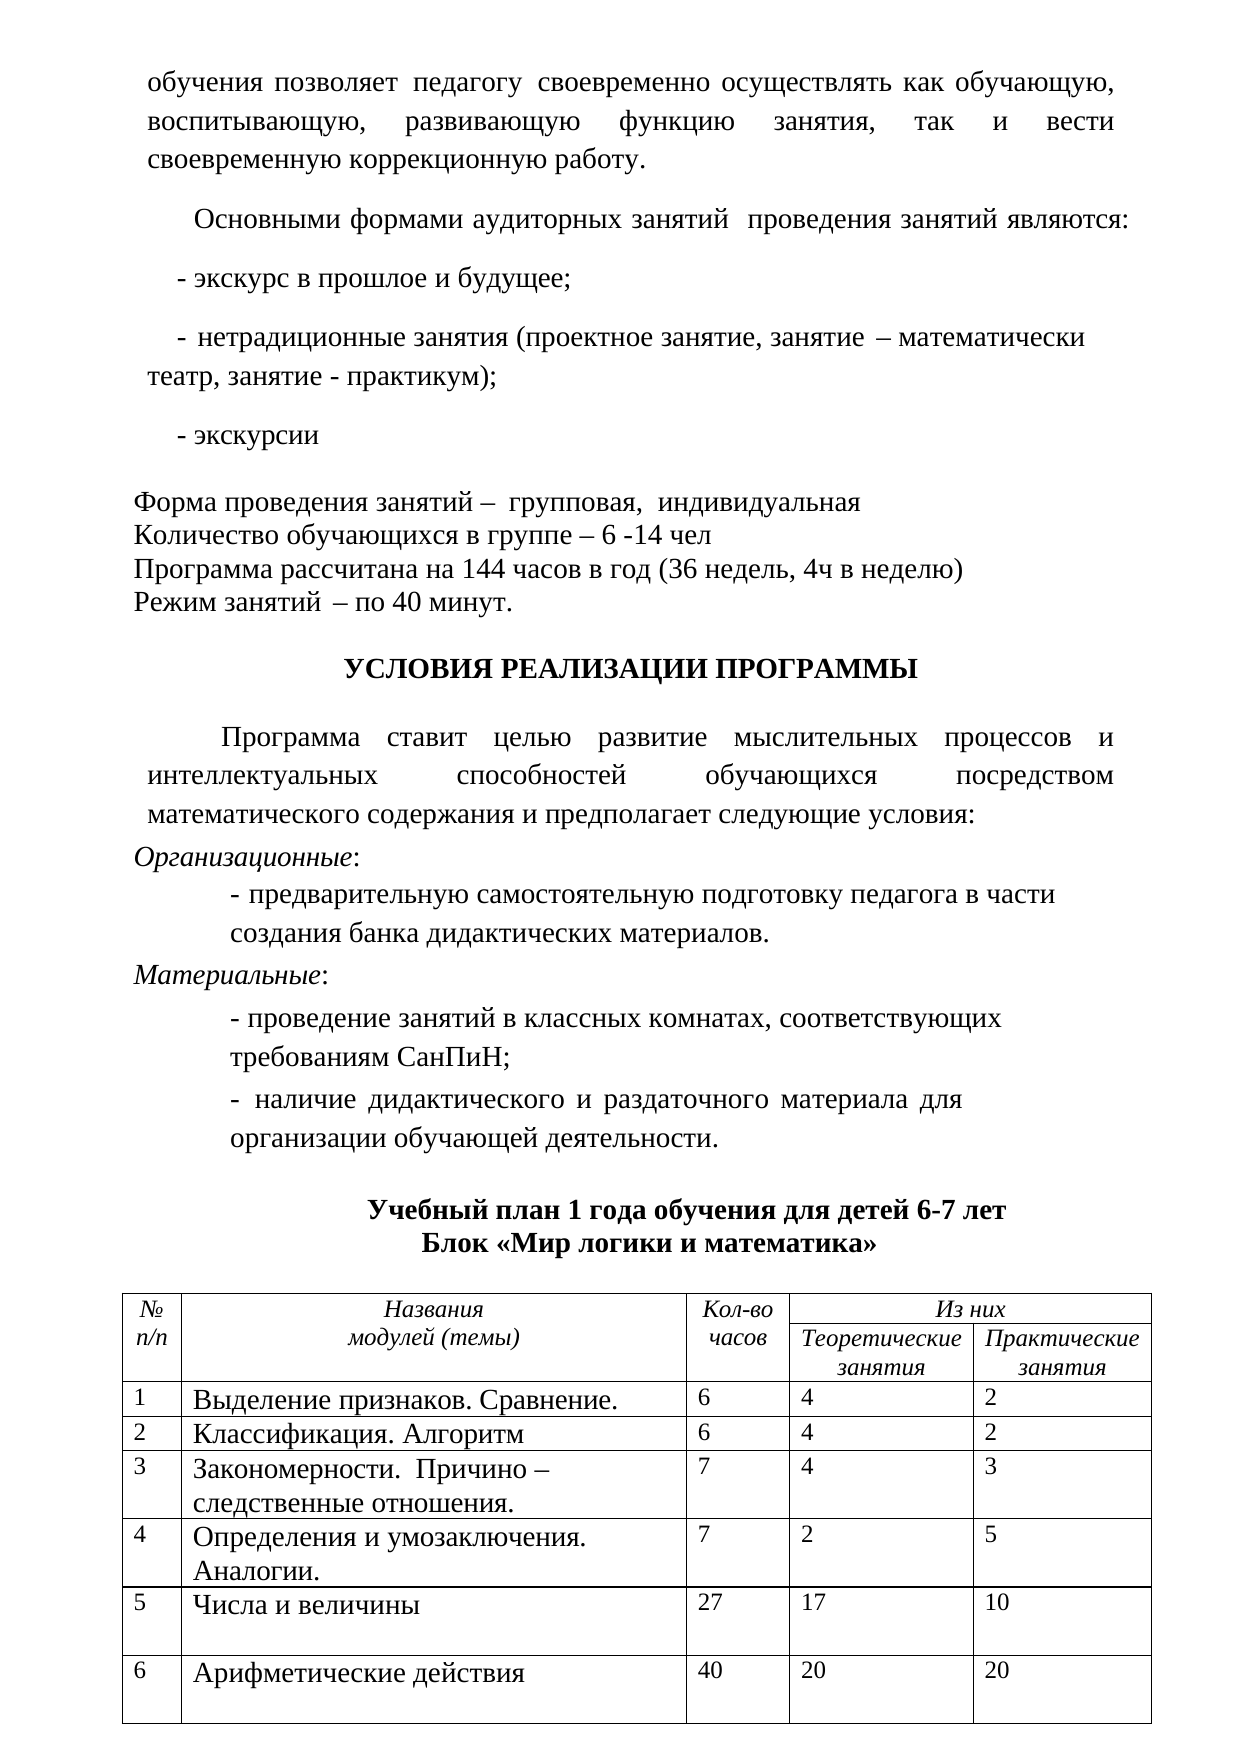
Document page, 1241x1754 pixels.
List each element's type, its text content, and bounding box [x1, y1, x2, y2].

table_cell 3 [974, 1451, 1151, 1518]
list наличие дидактического и раздаточного материала для организации обучающей деятельности. [230, 1081, 1113, 1153]
list проведение занятий в классных комнатах, соответствующих требованиям СанПиН; [230, 1000, 1114, 1072]
table_cell 4 [790, 1382, 973, 1416]
table_cell 3 [123, 1451, 181, 1518]
text Программа ставит целью развитие мыслительных процессов и интеллектуальных способностей обучающихся посредством математического содержания и предполагает следующие условия: [147, 719, 1114, 829]
table_cell 20 [974, 1656, 1151, 1723]
text Форма проведения занятий – групповая, индивидуальная [133, 484, 1165, 517]
table_cell Выделение признаков. Сравнение. [182, 1382, 686, 1416]
text Учебный план 1 года обучения для детей 6-7 лет [133, 1192, 1165, 1226]
table_cell 2 [974, 1417, 1151, 1450]
list экскурсии [177, 417, 1165, 450]
table_cell Классификация. Алгоритм [182, 1417, 686, 1450]
table_cell Закономерности. Причино – следственные отношения. [182, 1451, 686, 1518]
table_cell Практические занятия [974, 1324, 1151, 1381]
table_cell 7 [687, 1451, 789, 1518]
table_cell 10 [974, 1588, 1151, 1654]
text Основными формами аудиторных занятий проведения занятий являются: [133, 201, 1165, 234]
list экскурс в прошлое и будущее; [177, 260, 1165, 294]
table_cell 4 [790, 1451, 973, 1518]
text Режим занятий – по 40 минут. [133, 584, 1165, 618]
text Материальные: [133, 957, 1165, 991]
table_header Названия модулей (темы) [182, 1294, 686, 1381]
table_cell 6 [687, 1417, 789, 1450]
table_cell 40 [687, 1656, 789, 1723]
table_cell 5 [123, 1588, 181, 1654]
text Количество обучающихся в группе – 6 -14 чел [133, 517, 1165, 551]
table_cell 4 [123, 1519, 181, 1586]
table_cell Числа и величины [182, 1588, 686, 1654]
table_header Из них [790, 1294, 1151, 1322]
table_cell Теоретические занятия [790, 1324, 973, 1381]
table_cell 6 [687, 1382, 789, 1416]
list нетрадиционные занятия (проектное занятие, занятие – математически театр, занятие - практикум); [147, 319, 1114, 391]
table_cell 17 [790, 1588, 973, 1654]
text Блок «Мир логики и математика» [133, 1226, 1165, 1259]
table_cell 2 [790, 1519, 973, 1586]
list предварительную самостоятельную подготовку педагога в части создания банка дидактических материалов. [230, 876, 1114, 948]
table_cell Определения и умозаключения. Аналогии. [182, 1519, 686, 1586]
table_header № п/п [123, 1294, 181, 1381]
text Организационные: [133, 839, 1165, 872]
table_cell 2 [123, 1417, 181, 1450]
table_cell 5 [974, 1519, 1151, 1586]
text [147, 64, 1114, 175]
subtitle УСЛОВИЯ РЕАЛИЗАЦИИ ПРОГРАММЫ [170, 652, 1091, 685]
table_cell 6 [123, 1656, 181, 1723]
table_cell 4 [790, 1417, 973, 1450]
table_cell 20 [790, 1656, 973, 1723]
table_cell 2 [974, 1382, 1151, 1416]
table_cell 7 [687, 1519, 789, 1586]
table_header Кол-во часов [687, 1294, 789, 1381]
table_cell 1 [123, 1382, 181, 1416]
table_cell 27 [687, 1588, 789, 1654]
table_cell Арифметические действия [182, 1656, 686, 1723]
text Программа рассчитана на 144 часов в год (36 недель, 4ч в неделю) [133, 551, 1165, 584]
